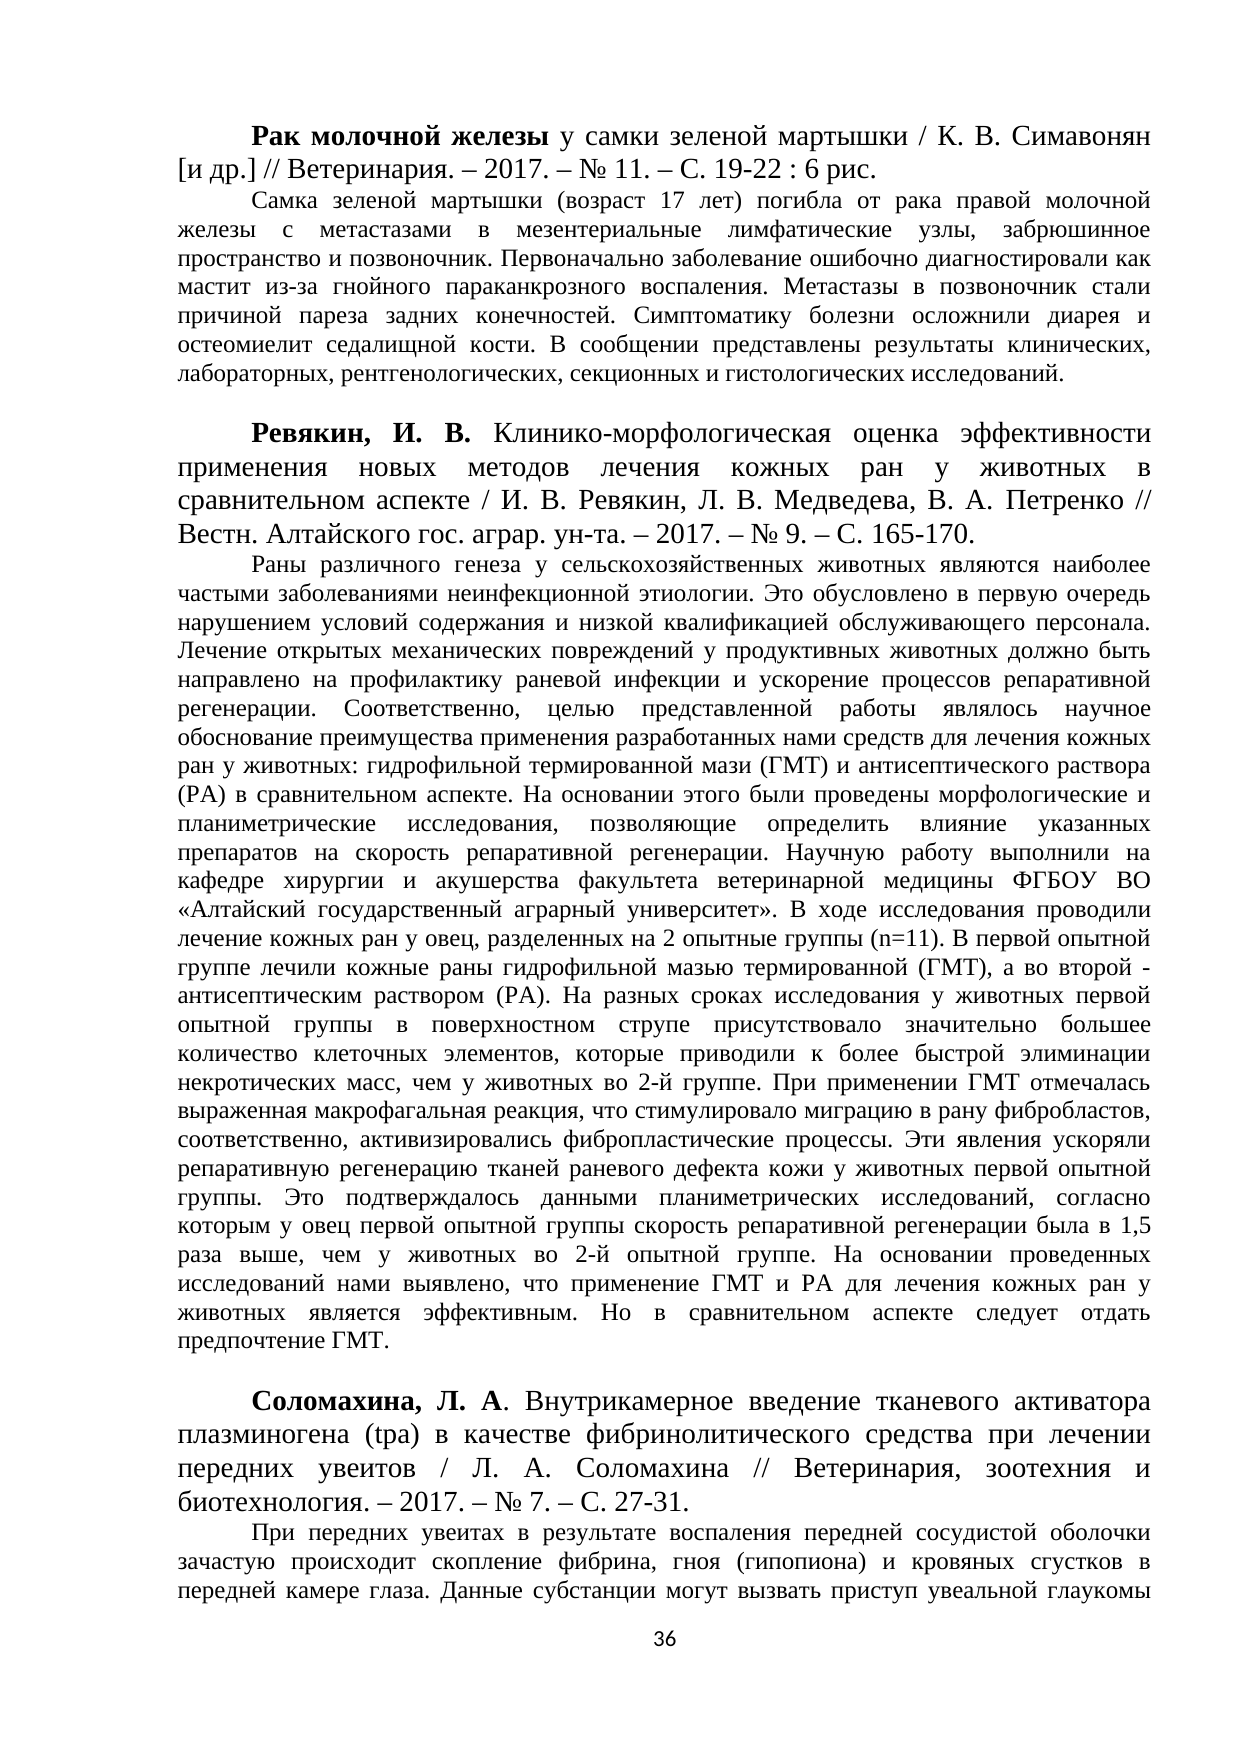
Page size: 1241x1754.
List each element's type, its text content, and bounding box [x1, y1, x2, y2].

text Самка зеленой мартышки (возраст 17 лет) погибла от рака правой молочной железы с метастазами в мезентериальные лимфатические узлы, забрюшинное пространство и позвоночник. Первоначально заболевание ошибочно диагностировали как мастит из-за гнойного параканкрозного воспаления. Метастазы в позвоночник стали причиной пареза задних конечностей. Симптоматику болезни осложнили диарея и остеомиелит седалищной кости. В сообщении представлены результаты клинических, лабораторных, рентгенологических, секционных и гистологических исследований. [177, 185, 1152, 386]
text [177, 1517, 1152, 1603]
text Ревякин, И. В. Клинико-морфологическая оценка эффективности применения новых методов лечения кожных ран у животных в сравнительном аспекте / И. В. Ревякин, Л. В. Медведева, В. А. Петренко // Вестн. Алтайского гос. аграр. ун-та. – 2017. – № 9. – С. 165-170. [177, 415, 1152, 549]
text Соломахина, Л. А. Внутрикамерное введение тканевого активатора плазминогена (tpa) в качестве фибринолитического средства при лечении передних увеитов / Л. А. Соломахина // Ветеринария, зоотехния и биотехнология. – 2017. – № 7. – С. 27-31. [177, 1383, 1152, 1517]
text Рак молочной железы у самки зеленой мартышки / К. В. Симавонян [и др.] // Ветеринария. – 2017. – № 11. – С. 19-22 : 6 рис. [177, 118, 1152, 185]
text Раны различного генеза у сельскохозяйственных животных являются наиболее частыми заболеваниями неинфекционной этиологии. Это обусловлено в первую очередь нарушением условий содержания и низкой квалификацией обслуживающего персонала. Лечение открытых механических повреждений у продуктивных животных должно быть направлено на профилактику раневой инфекции и ускорение процессов репаративной регенерации. Соответственно, целью представленной работы являлось научное обоснование преимущества применения разработанных нами средств для лечения кожных ран у животных: гидрофильной термированной мази (ГМТ) и антисептического раствора (РА) в сравнительном аспекте. На основании этого были проведены морфологические и планиметрические исследования, позволяющие определить влияние указанных препаратов на скорость репаративной регенерации. Научную работу выполнили на кафедре хирургии и акушерства факультета ветеринарной медицины ФГБОУ ВО «Алтайский государственный аграрный университет». В ходе исследования проводили лечение кожных ран у овец, разделенных на 2 опытные группы (n=11). В первой опытной группе лечили кожные раны гидрофильной мазью термированной (ГМТ), а во второй - антисептическим раствором (РА). На разных сроках исследования у животных первой опытной группы в поверхностном струпе присутствовало значительно большее количество клеточных элементов, которые приводили к более быстрой элиминации некротических масс, чем у животных во 2-й группе. При применении ГМТ отмечалась выраженная макрофагальная реакция, что стимулировало миграцию в рану фибробластов, соответственно, активизировались фибропластические процессы. Эти явления ускоряли репаративную регенерацию тканей раневого дефекта кожи у животных первой опытной группы. Это подтверждалось данными планиметрических исследований, согласно которым у овец первой опытной группы скорость репаративной регенерации была в 1,5 раза выше, чем у животных во 2-й опытной группе. На основании проведенных исследований нами выявлено, что применение ГМТ и РА для лечения кожных ран у животных является эффективным. Но в сравнительном аспекте следует отдать предпочтение ГМТ. [177, 549, 1152, 1354]
